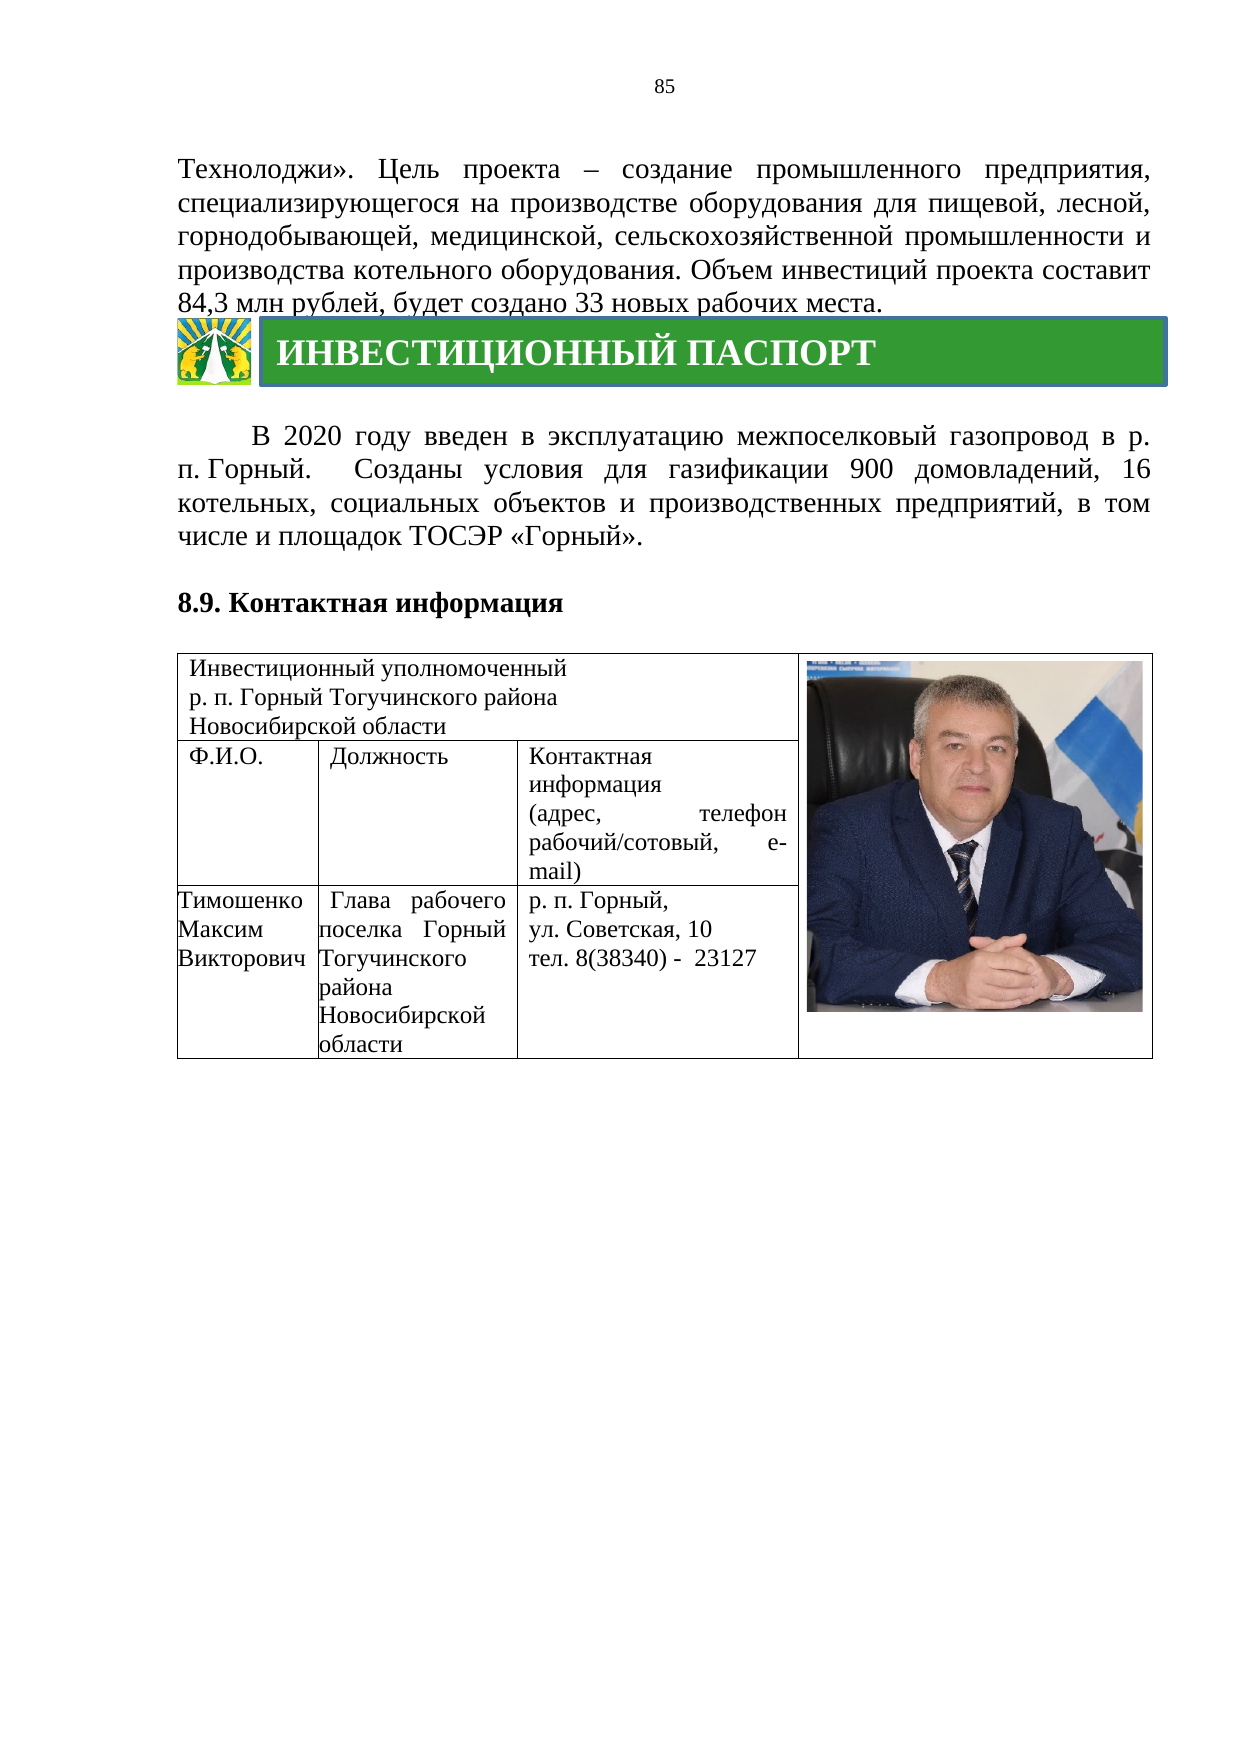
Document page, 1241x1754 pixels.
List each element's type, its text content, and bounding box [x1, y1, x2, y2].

table_header [799, 654, 1152, 1058]
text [177, 151, 1152, 319]
text В 2020 году введен в эксплуатацию межпоселковый газопровод в р. п. Горный. Созданы условия для газификации 900 домовладений, 16 котельных, социальных объектов и производственных предприятий, в том числе и площадок ТОСЭР «Горный». [177, 418, 1152, 552]
table_header Инвестиционный уполномоченный р. п. Горный Тогучинского района Новосибирской области [178, 654, 798, 740]
picture [177, 318, 252, 385]
table_cell Контактная информация (адрес, телефон рабочий/сотовый, e-mail) [518, 741, 798, 884]
table_cell Должность [319, 741, 517, 884]
table_cell Тимошенко Максим Викторович [178, 886, 318, 1058]
table_cell Ф.И.О. [178, 741, 318, 884]
table_cell р. п. Горный, ул. Советская, 10 тел. 8(38340) - 23127 [518, 886, 798, 1058]
text 8.9. Контактная информация [177, 585, 1152, 619]
table_cell Глава рабочего поселка Горный Тогучинского района Новосибирской области [319, 886, 517, 1058]
picture [806, 661, 1143, 1012]
